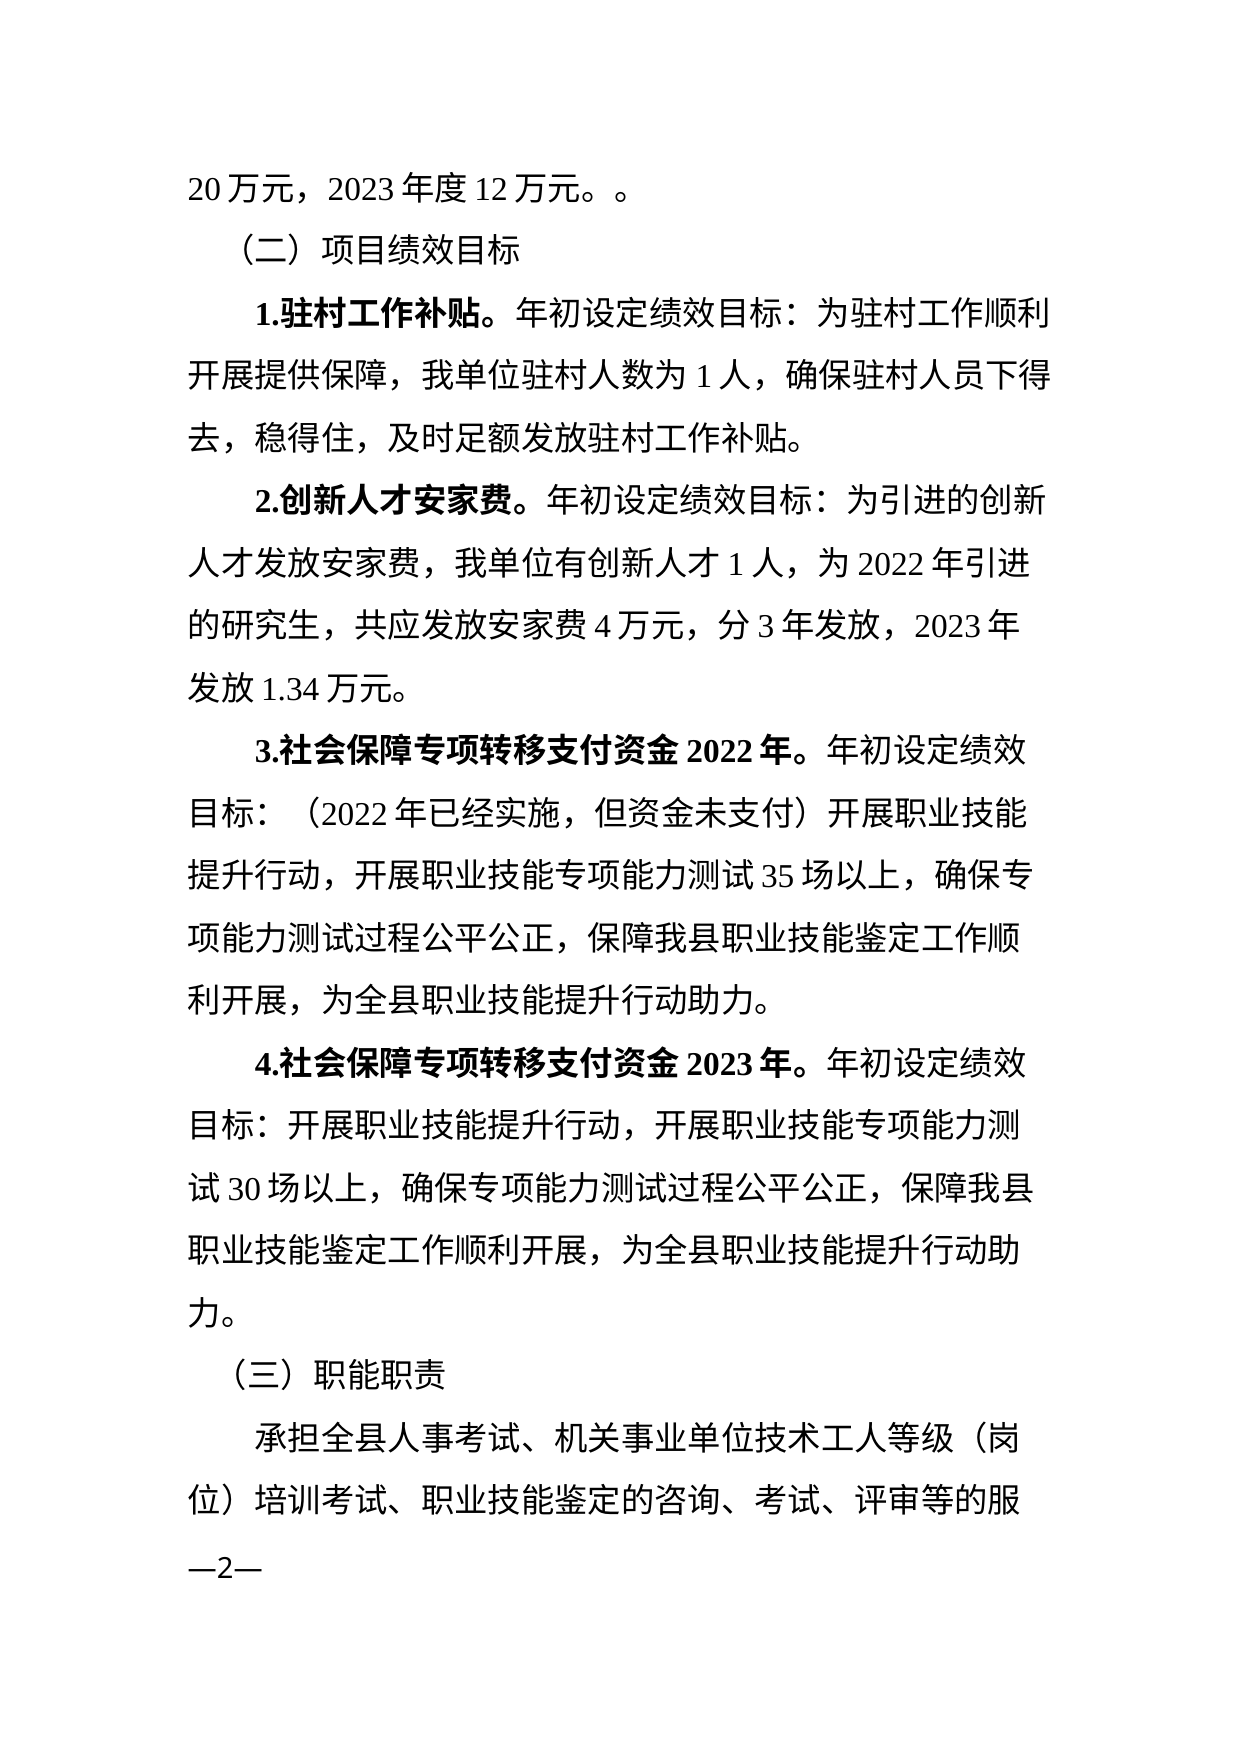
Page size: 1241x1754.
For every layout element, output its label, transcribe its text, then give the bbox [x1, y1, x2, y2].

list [187, 1400, 1053, 1525]
list 4.社会保障专项转移支付资金2023年。年初设定绩效目标：开展职业技能提升行动，开展职业技能专项能力测试30场以上，确保专项能力测试过程公平公正，保障我县职业技能鉴定工作顺利开展，为全县职业技能提升行动助力。 [187, 1025, 1053, 1337]
subtitle 1.驻村工作补贴。年初设定绩效目标：为驻村工作顺利开展提供保障，我单位驻村人数为1人，确保驻村人员下得去，稳得住，及时足额发放驻村工作补贴。 [187, 275, 1053, 462]
list 2.创新人才安家费。年初设定绩效目标：为引进的创新人才发放安家费，我单位有创新人才1人，为2022年引进的研究生，共应发放安家费4万元，分3年发放，2023年发放1.34万元。 [187, 462, 1053, 712]
subtitle （三）职能职责 [187, 1337, 1053, 1400]
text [187, 150, 1053, 275]
subtitle 3.社会保障专项转移支付资金2022年。年初设定绩效目标：（2022年已经实施，但资金未支付）开展职业技能提升行动，开展职业技能专项能力测试35场以上，确保专项能力测试过程公平公正，保障我县职业技能鉴定工作顺利开展，为全县职业技能提升行动助力。 [187, 712, 1053, 1025]
